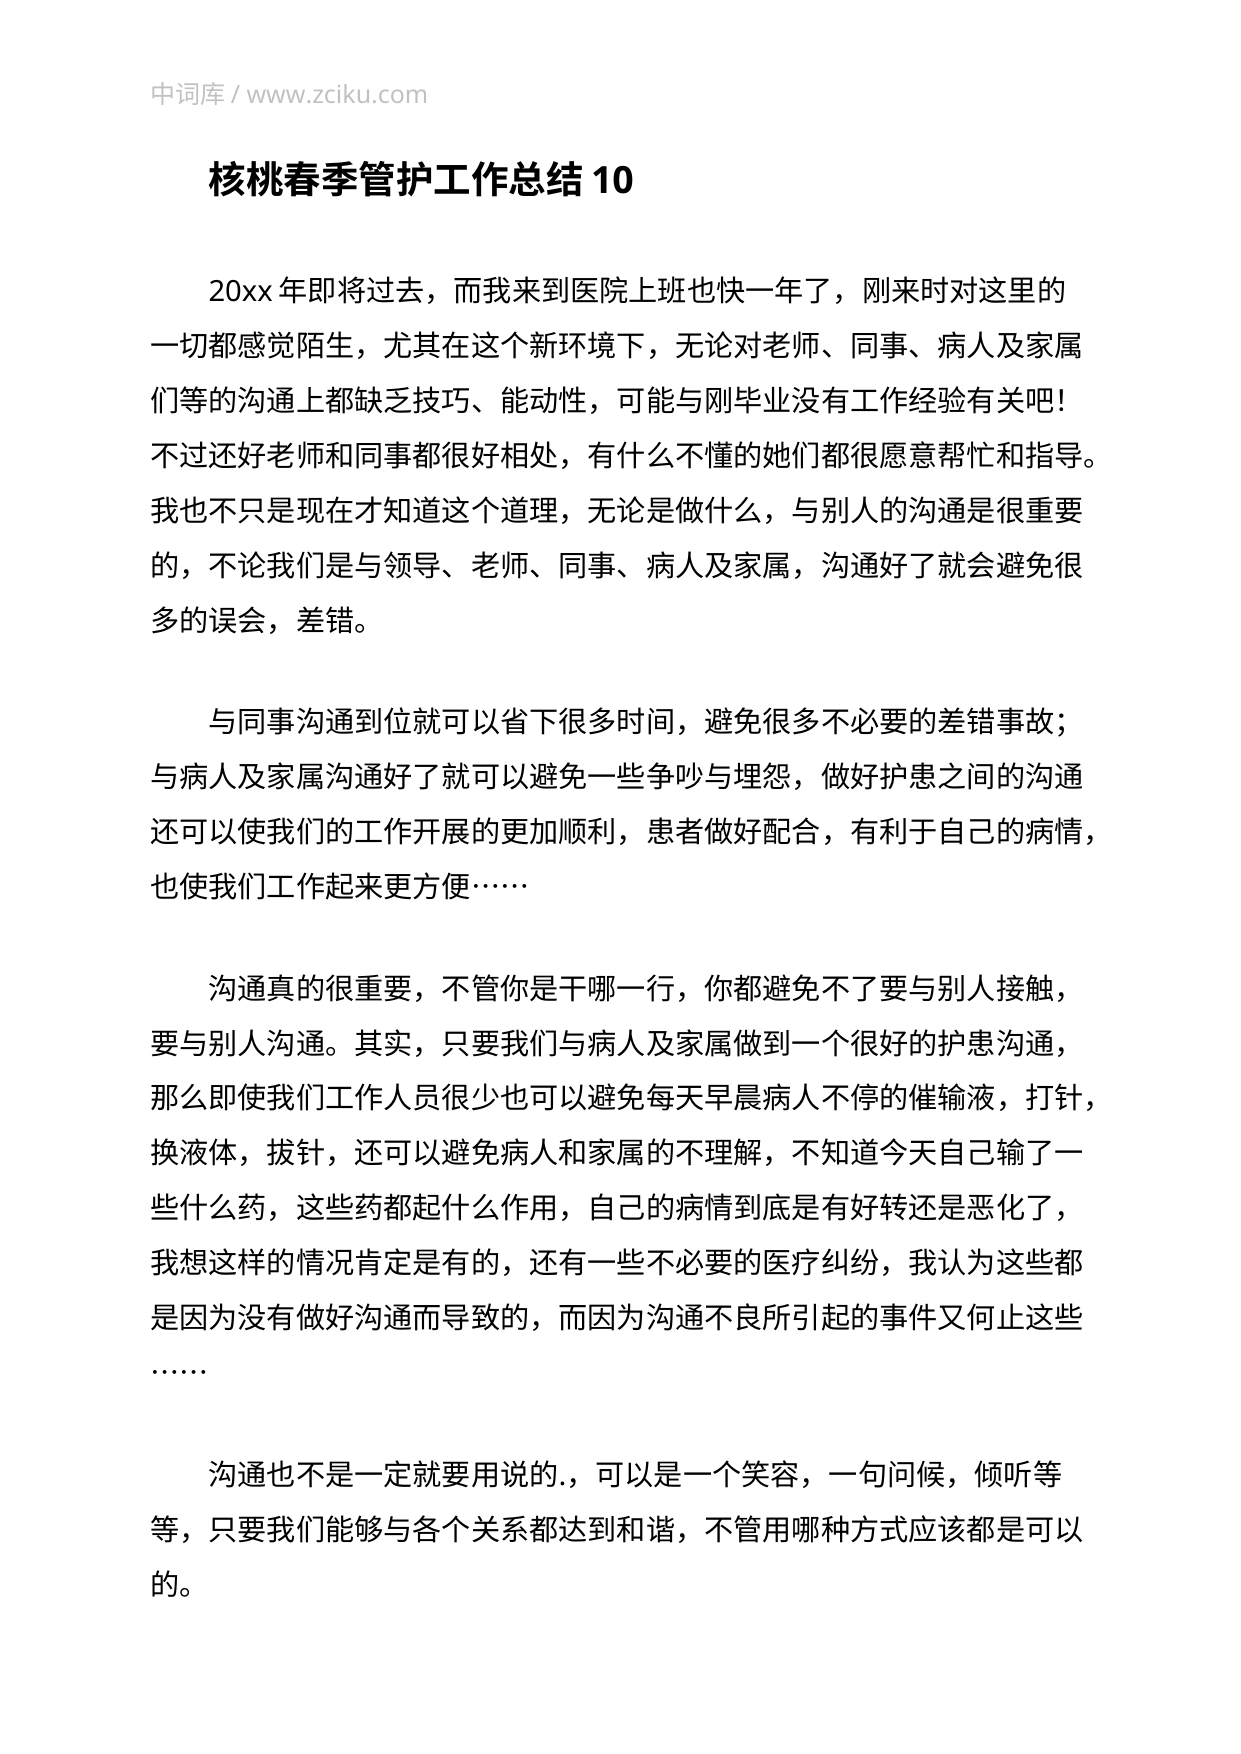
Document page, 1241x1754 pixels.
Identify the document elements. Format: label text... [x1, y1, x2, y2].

text 核桃春季管护工作总结10 [150, 150, 1090, 204]
text 20xx年即将过去，而我来到医院上班也快一年了，刚来时对这里的一切都感觉陌生，尤其在这个新环境下，无论对老师、同事、病人及家属们等的沟通上都缺乏技巧、能动性，可能与刚毕业没有工作经验有关吧！不过还好老师和同事都很好相处，有什么不懂的她们都很愿意帮忙和指导。我也不只是现在才知道这个道理，无论是做什么，与别人的沟通是很重要的，不论我们是与领导、老师、同事、病人及家属，沟通好了就会避免很多的误会，差错。 [150, 268, 1090, 639]
text 沟通也不是一定就要用说的.，可以是一个笑容，一句问候，倾听等等，只要我们能够与各个关系都达到和谐，不管用哪种方式应该都是可以的。 [150, 1451, 1090, 1603]
text 与同事沟通到位就可以省下很多时间，避免很多不必要的差错事故；与病人及家属沟通好了就可以避免一些争吵与埋怨，做好护患之间的沟通还可以使我们的工作开展的更加顺利，患者做好配合，有利于自己的病情，也使我们工作起来更方便…… [150, 699, 1090, 906]
text 沟通真的很重要，不管你是干哪一行，你都避免不了要与别人接触，要与别人沟通。其实，只要我们与病人及家属做到一个很好的护患沟通，那么即使我们工作人员很少也可以避免每天早晨病人不停的催输液，打针，换液体，拔针，还可以避免病人和家属的不理解，不知道今天自己输了一些什么药，这些药都起什么作用，自己的病情到底是有好转还是恶化了，我想这样的情况肯定是有的，还有一些不必要的医疗纠纷，我认为这些都是因为没有做好沟通而导致的，而因为沟通不良所引起的事件又何止这些…… [150, 965, 1090, 1392]
